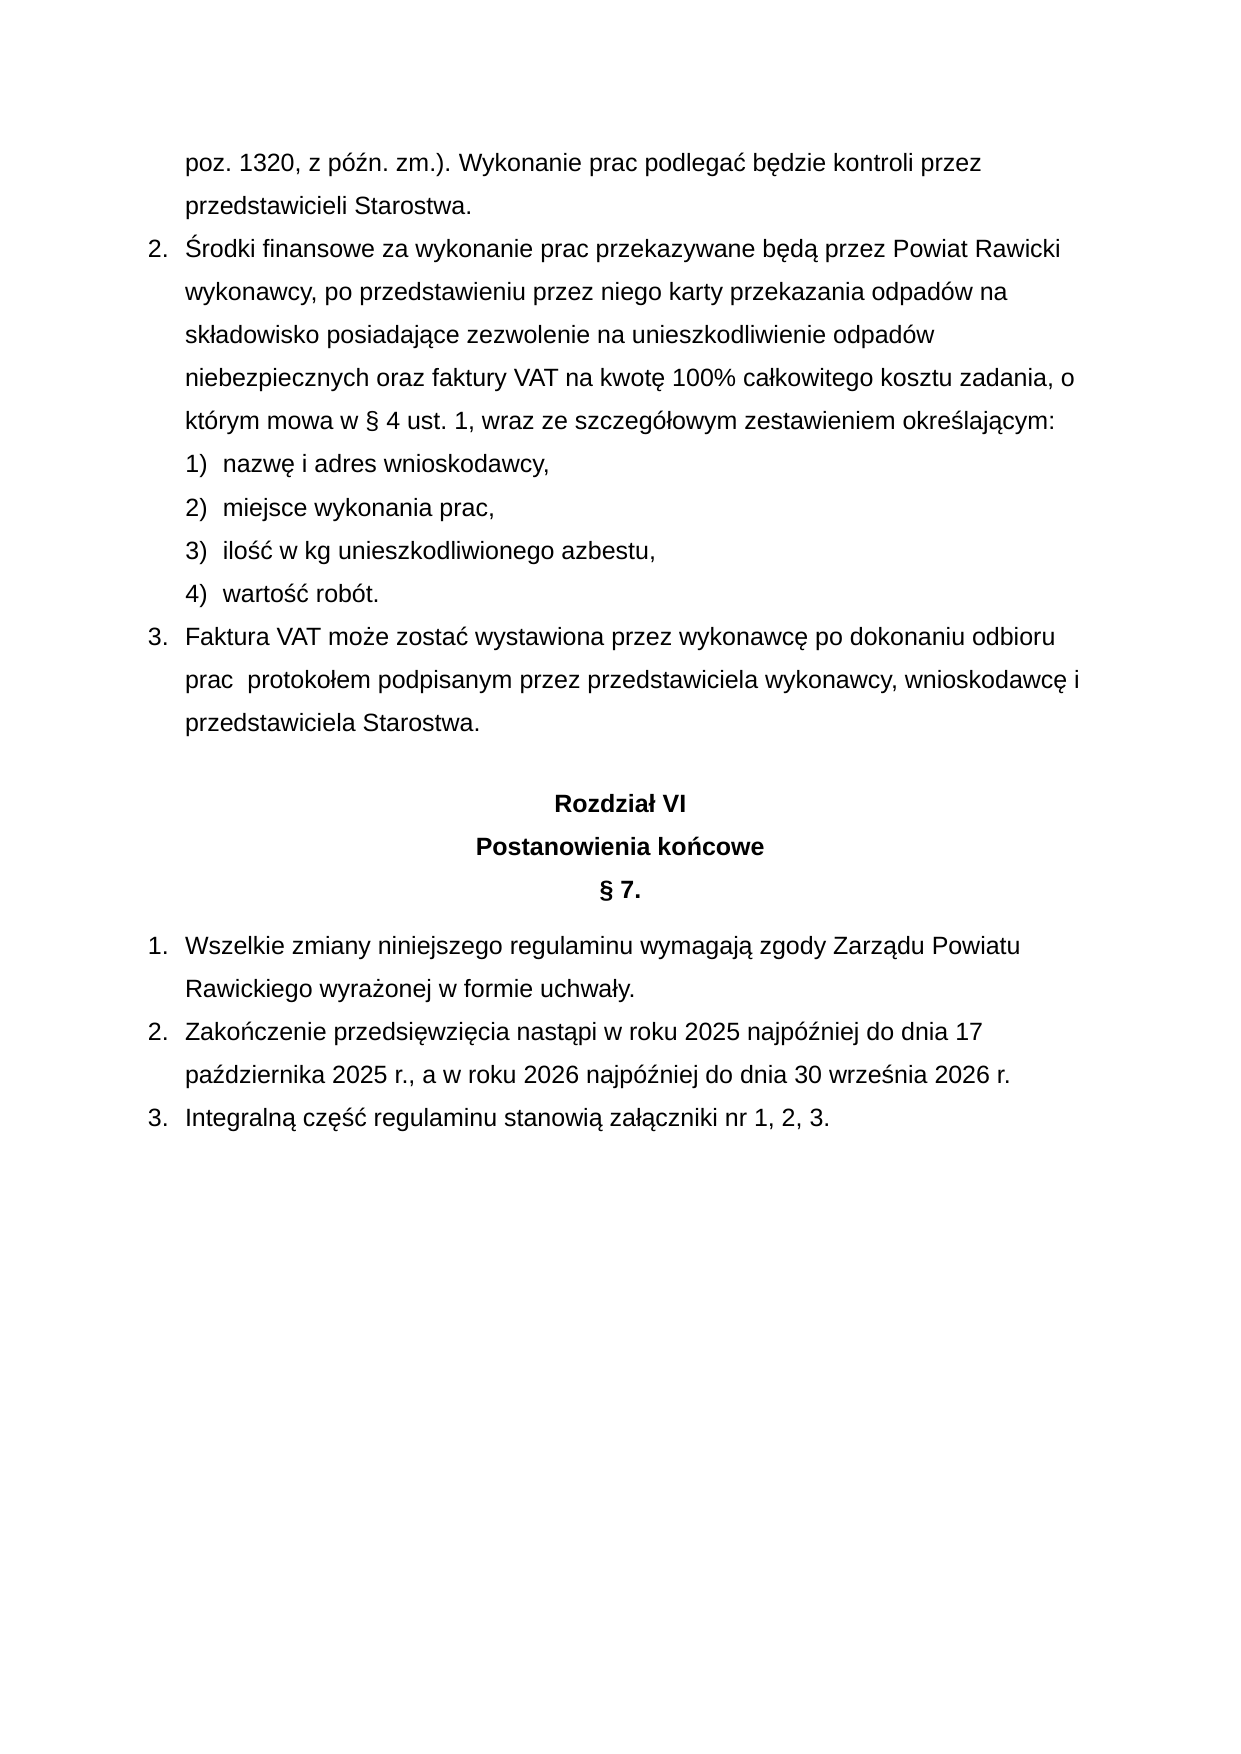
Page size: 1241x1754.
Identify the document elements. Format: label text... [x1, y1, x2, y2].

text Rozdział VI Postanowienia końcowe § 7. [148, 789, 1093, 904]
list wartość robót. [185, 579, 1093, 608]
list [148, 148, 1093, 219]
list Zakończenie przedsięwzięcia nastąpi w roku 2025 najpóźniej do dnia 17 października 2025 r., a w roku 2026 najpóźniej do dnia 30 września 2026 r. [148, 1017, 1093, 1089]
list Integralną część regulaminu stanowią załączniki nr 1, 2, 3. [148, 1103, 1093, 1132]
list Wszelkie zmiany niniejszego regulaminu wymagają zgody Zarządu Powiatu Rawickiego wyrażonej w formie uchwały. [148, 931, 1093, 1003]
list miejsce wykonania prac, [185, 493, 1093, 521]
list Środki finansowe za wykonanie prac przekazywane będą przez Powiat Rawicki wykonawcy, po przedstawieniu przez niego karty przekazania odpadów na składowisko posiadające zezwolenie na unieszkodliwienie odpadów niebezpiecznych oraz faktury VAT na kwotę 100% całkowitego kosztu zadania, o którym mowa w § 4 ust. 1, wraz ze szczegółowym zestawieniem określającym: [148, 234, 1093, 435]
list nazwę i adres wnioskodawcy, [185, 449, 1093, 478]
list Faktura VAT może zostać wystawiona przez wykonawcę po dokonaniu odbioru prac protokołem podpisanym przez przedstawiciela wykonawcy, wnioskodawcę i przedstawiciela Starostwa. [148, 622, 1093, 737]
list ilość w kg unieszkodliwionego azbestu, [185, 536, 1093, 564]
